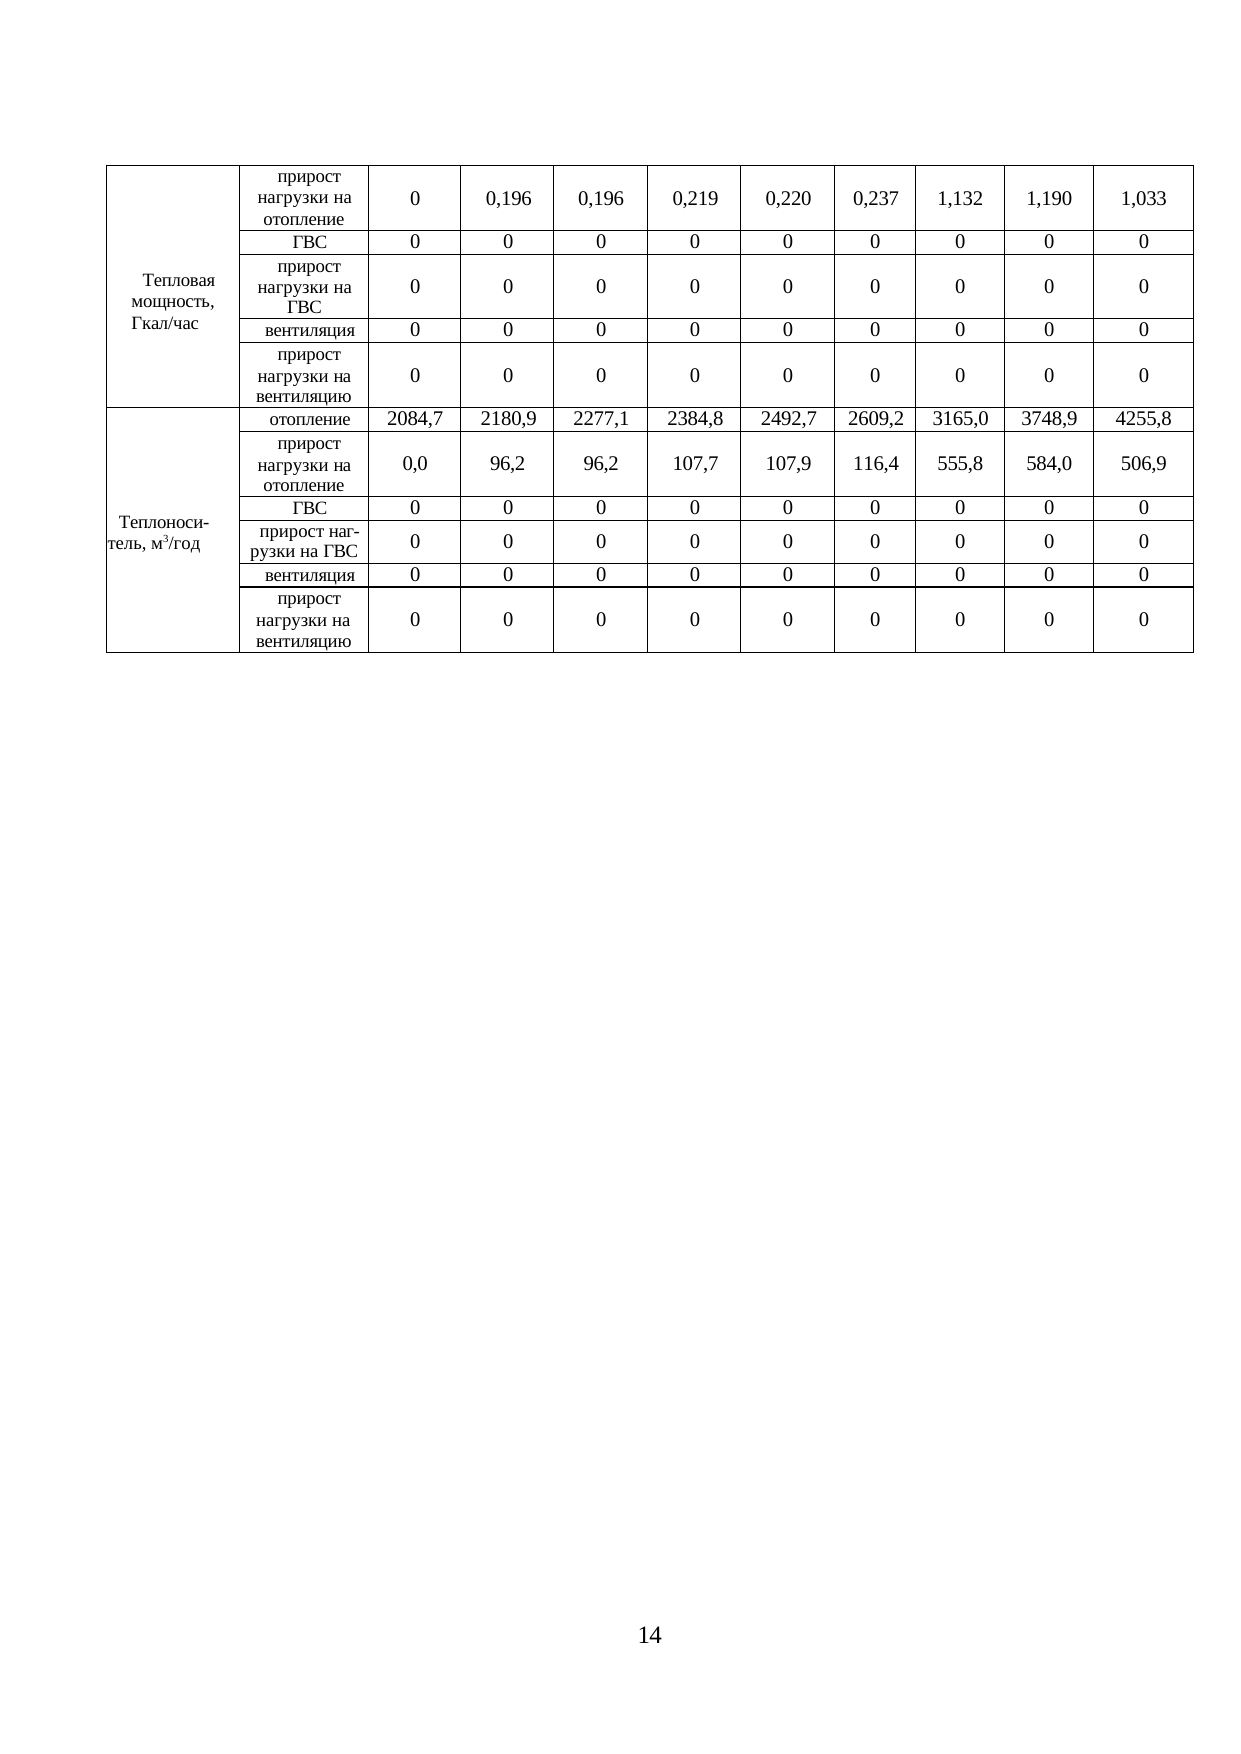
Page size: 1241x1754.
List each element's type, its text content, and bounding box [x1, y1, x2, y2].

table_cell 0 [461, 521, 553, 562]
table_cell 0 [916, 319, 1004, 342]
table_cell 0 [1005, 255, 1093, 318]
table_cell 107,9 [741, 432, 834, 496]
table_cell 0 [369, 166, 460, 229]
table_cell 0 [916, 497, 1004, 519]
table_cell 0 [835, 521, 915, 562]
table_cell 4255,8 [1094, 408, 1193, 431]
table_cell 0 [741, 497, 834, 519]
table_cell 2492,7 [741, 408, 834, 431]
table_cell 0 [461, 319, 553, 342]
table_cell 0 [741, 255, 834, 318]
table_cell 0,196 [554, 166, 647, 229]
table_cell 0 [1094, 564, 1193, 586]
table_cell 0 [554, 231, 647, 253]
table_cell 0 [741, 588, 834, 652]
table_cell 0 [369, 521, 460, 562]
table_cell прирост нагрузки на вентиляцию [240, 343, 368, 407]
table_cell 2180,9 [461, 408, 553, 431]
table_cell 0 [1005, 319, 1093, 342]
table_cell отопление [240, 408, 368, 431]
table_cell 2277,1 [554, 408, 647, 431]
table_cell 555,8 [916, 432, 1004, 496]
table_cell 0 [1094, 497, 1193, 519]
table_cell 0 [1094, 231, 1193, 253]
table_cell ГВС [240, 231, 368, 253]
table_cell 1,190 [1005, 166, 1093, 229]
table_cell 0 [1005, 497, 1093, 519]
table_cell 2084,7 [369, 408, 460, 431]
table_cell 0 [369, 343, 460, 407]
table_cell 0 [554, 497, 647, 519]
table_cell 0 [648, 343, 740, 407]
table_cell 0 [554, 255, 647, 318]
table_cell 0 [916, 231, 1004, 253]
table_cell 0 [461, 564, 553, 586]
table_cell 0 [1094, 343, 1193, 407]
table_cell 0 [916, 343, 1004, 407]
table_cell 0 [369, 564, 460, 586]
table_cell 506,9 [1094, 432, 1193, 496]
table_cell 0 [1094, 255, 1193, 318]
table_cell 0 [554, 564, 647, 586]
table_cell прирост наг- рузки на ГВС [240, 521, 368, 562]
table_cell 0 [648, 497, 740, 519]
table_cell ГВС [240, 497, 368, 519]
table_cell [107, 166, 239, 407]
table_cell 0,196 [461, 166, 553, 229]
table_cell 0 [916, 588, 1004, 652]
table_cell 0 [835, 497, 915, 519]
table_cell 116,4 [835, 432, 915, 496]
table_cell 0 [648, 564, 740, 586]
table_cell 0 [648, 319, 740, 342]
table_cell 3165,0 [916, 408, 1004, 431]
table_cell 2609,2 [835, 408, 915, 431]
table_cell 0,237 [835, 166, 915, 229]
table_cell 0 [369, 497, 460, 519]
table_cell 0 [554, 343, 647, 407]
table_cell 0 [741, 319, 834, 342]
table_cell прирост нагрузки на вентиляцию [240, 588, 368, 652]
table_cell 0 [461, 255, 553, 318]
table_cell 0 [1094, 521, 1193, 562]
table_cell 0 [835, 255, 915, 318]
table_cell 1,033 [1094, 166, 1193, 229]
table_cell 0 [741, 564, 834, 586]
table_cell прирост нагрузки на ГВС [240, 255, 368, 318]
table_cell 107,7 [648, 432, 740, 496]
table_cell 0 [1005, 588, 1093, 652]
table_cell 0,220 [741, 166, 834, 229]
table_cell 0 [741, 343, 834, 407]
table_cell 0 [835, 319, 915, 342]
table_cell 0 [1005, 564, 1093, 586]
table_cell 0 [648, 588, 740, 652]
table_cell 0 [741, 231, 834, 253]
table_cell 0 [835, 343, 915, 407]
table_cell 0 [1005, 521, 1093, 562]
table_cell Теплоноси- тель, м3/год [107, 408, 239, 652]
table_cell 0 [554, 319, 647, 342]
table_cell 0 [835, 564, 915, 586]
table_cell 0 [369, 231, 460, 253]
table_cell 0 [554, 588, 647, 652]
table_cell 0 [916, 564, 1004, 586]
table_cell 0 [461, 497, 553, 519]
table_cell 0 [835, 231, 915, 253]
table_cell 0,219 [648, 166, 740, 229]
table_cell 0 [648, 255, 740, 318]
table_cell 0 [369, 255, 460, 318]
table_cell 0 [554, 521, 647, 562]
table_cell 0 [1094, 319, 1193, 342]
table_cell 96,2 [461, 432, 553, 496]
table_cell прирост нагрузки на отопление [240, 166, 368, 229]
table_cell 96,2 [554, 432, 647, 496]
table_cell 0 [369, 588, 460, 652]
table_cell вентиляция [240, 319, 368, 342]
table_cell 0 [1005, 343, 1093, 407]
table_cell 584,0 [1005, 432, 1093, 496]
table_cell 0 [648, 521, 740, 562]
table_cell 0 [1094, 588, 1193, 652]
table_cell 1,132 [916, 166, 1004, 229]
table_cell прирост нагрузки на отопление [240, 432, 368, 496]
table_cell 0 [648, 231, 740, 253]
table_cell 0 [916, 521, 1004, 562]
table_cell 3748,9 [1005, 408, 1093, 431]
table_cell 0 [461, 343, 553, 407]
table_cell 0 [835, 588, 915, 652]
table_cell 0,0 [369, 432, 460, 496]
table_cell 0 [916, 255, 1004, 318]
table_cell 0 [461, 588, 553, 652]
table_cell 2384,8 [648, 408, 740, 431]
table_cell 0 [369, 319, 460, 342]
table_cell 0 [741, 521, 834, 562]
table_cell 0 [461, 231, 553, 253]
table_cell вентиляция [240, 564, 368, 586]
table_cell 0 [1005, 231, 1093, 253]
